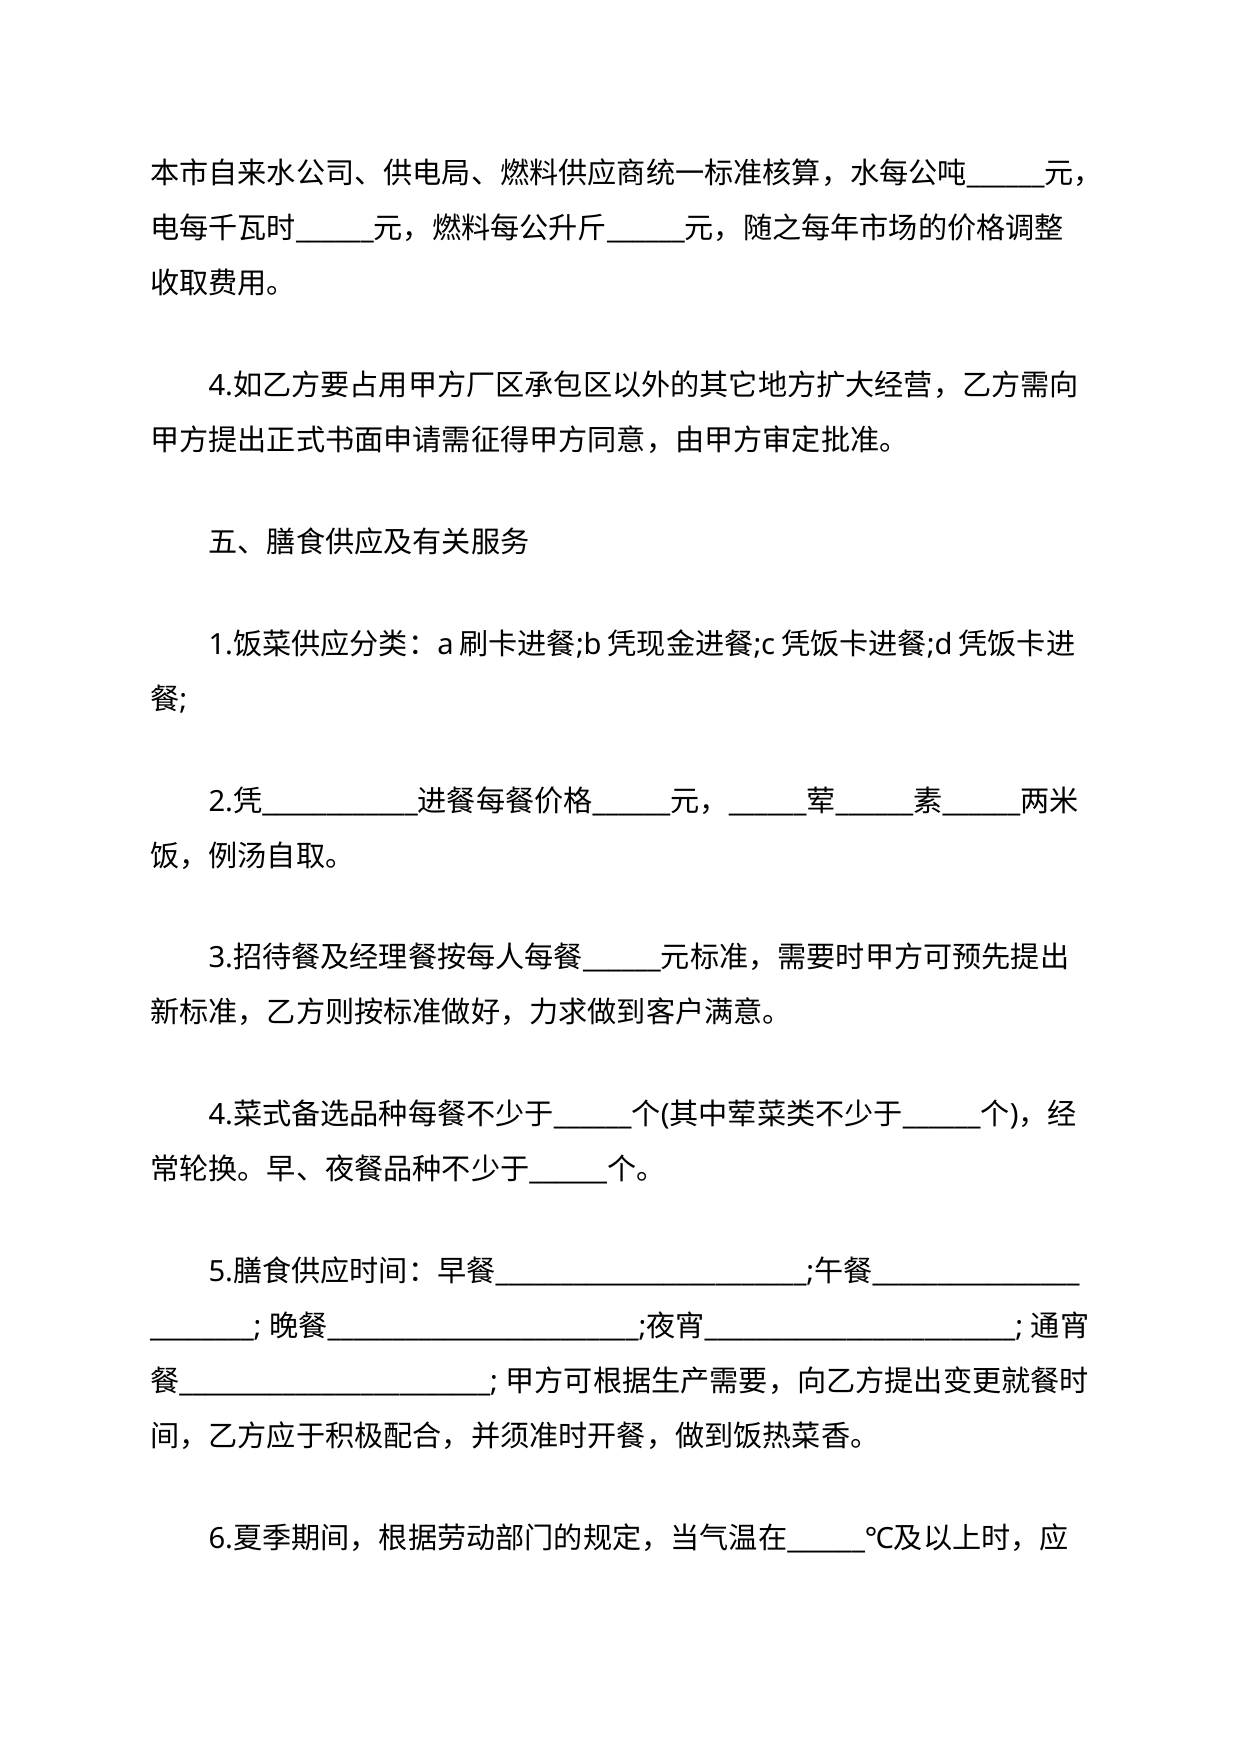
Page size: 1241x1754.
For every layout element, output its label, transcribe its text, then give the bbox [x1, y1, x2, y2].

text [150, 150, 1090, 302]
text 4.如乙方要占用甲方厂区承包区以外的其它地方扩大经营，乙方需向甲方提出正式书面申请需征得甲方同意，由甲方审定批准。 [150, 362, 1090, 459]
text 4.菜式备选品种每餐不少于______个(其中荤菜类不少于______个)，经常轮换。早、夜餐品种不少于______个。 [150, 1091, 1090, 1188]
text 5.膳食供应时间：早餐________________________;午餐________________________; 晚餐________________________;夜宵________________________; 通宵餐________________________; 甲方可根据生产需要，向乙方提出变更就餐时间，乙方应于积极配合，并须准时开餐，做到饭热菜香。 [150, 1248, 1090, 1455]
text 五、膳食供应及有关服务 [150, 518, 1090, 561]
text 3.招待餐及经理餐按每人每餐______元标准，需要时甲方可预先提出新标准，乙方则按标准做好，力求做到客户满意。 [150, 934, 1090, 1031]
text 1.饭菜供应分类：a刷卡进餐;b凭现金进餐;c凭饭卡进餐;d凭饭卡进餐; [150, 620, 1090, 718]
text 2.凭____________进餐每餐价格______元，______荤______素______两米饭，例汤自取。 [150, 777, 1090, 874]
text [150, 1514, 1090, 1557]
